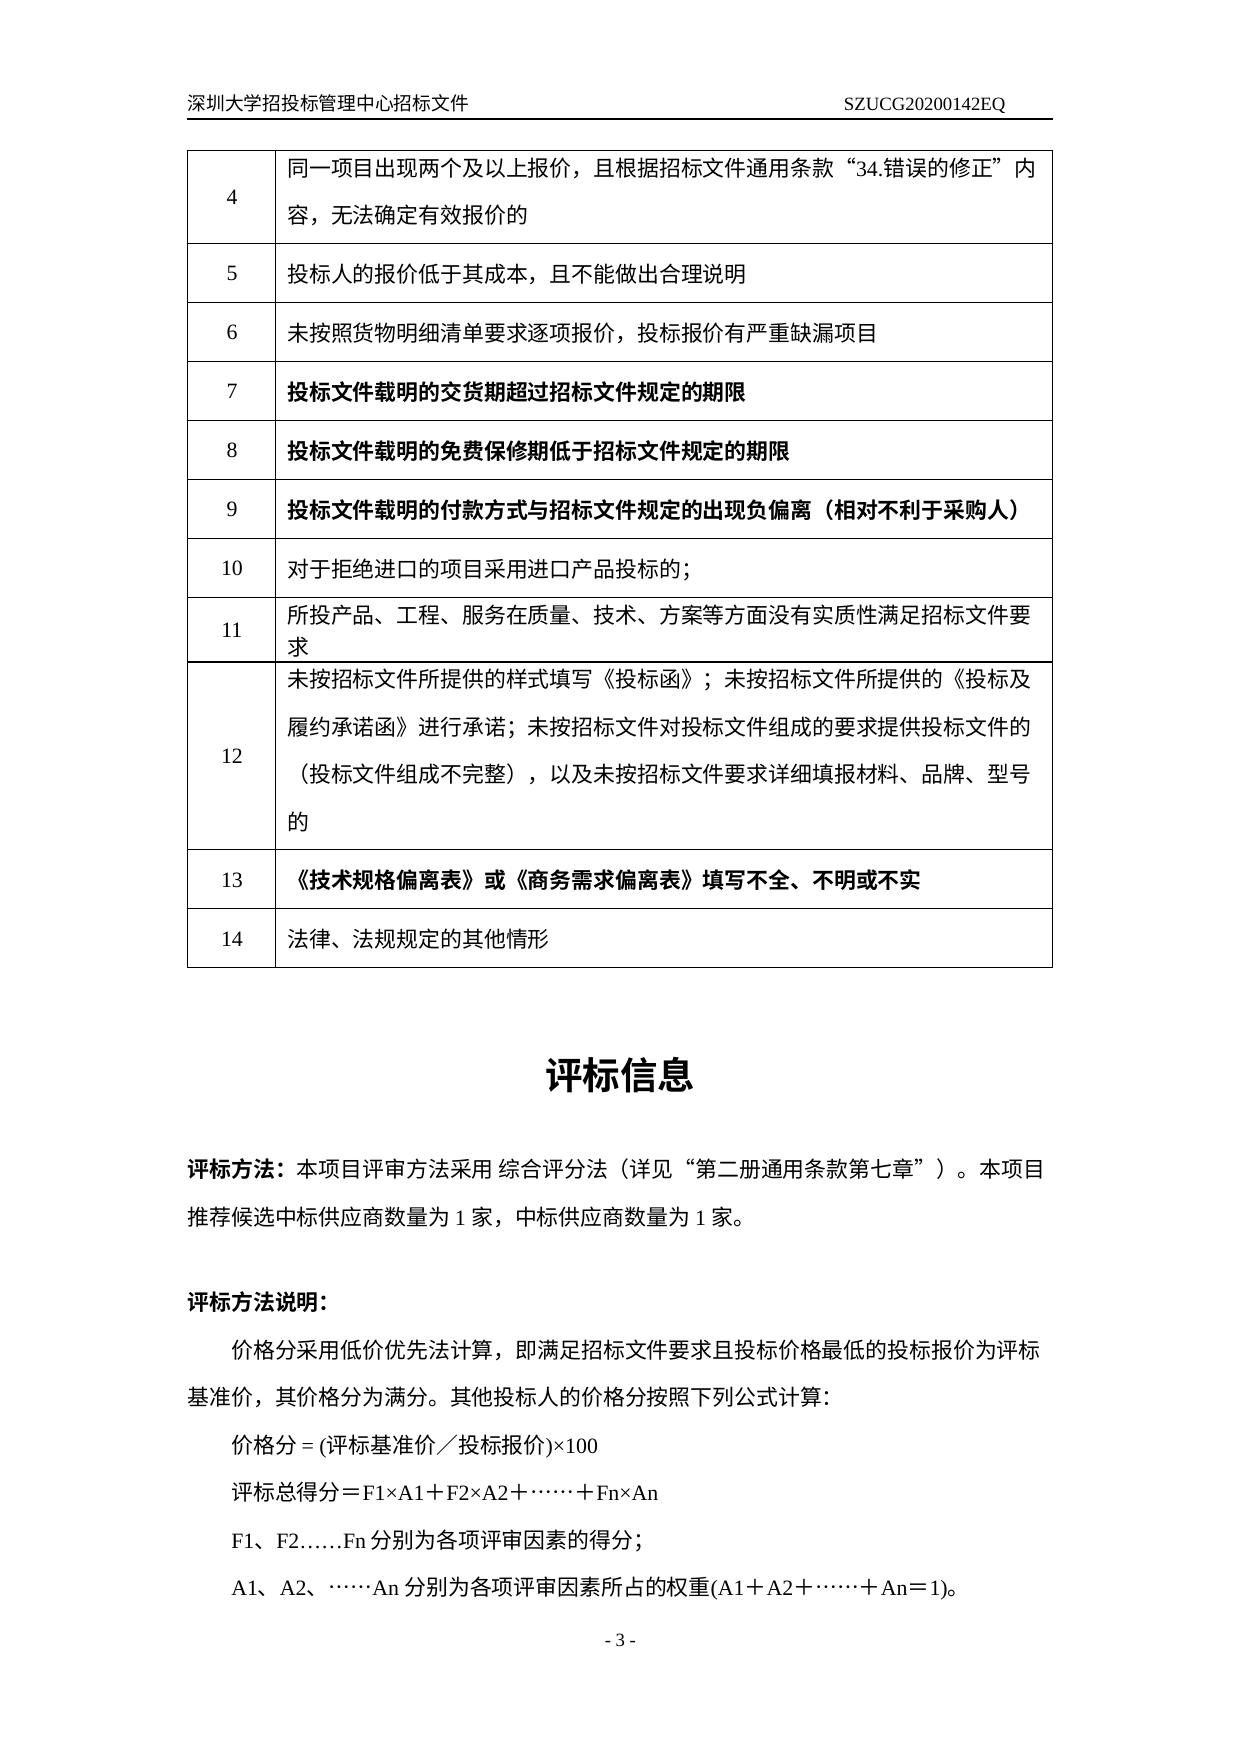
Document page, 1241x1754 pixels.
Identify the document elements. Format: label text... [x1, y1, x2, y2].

table_cell 13 [188, 850, 275, 908]
table_cell 7 [188, 362, 275, 420]
table_cell 4 [188, 151, 275, 243]
text 评标方法：本项目评审方法采用 综合评分法（详见“第二册通用条款第七章”）。本项目推荐候选中标供应商数量为 1 家，中标供应商数量为 1 家。 [187, 1152, 1053, 1232]
table_cell 投标文件载明的免费保修期低于招标文件规定的期限 [276, 421, 1052, 479]
table_cell 未按招标文件所提供的样式填写《投标函》；未按招标文件所提供的《投标及履约承诺函》进行承诺；未按招标文件对投标文件组成的要求提供投标文件的（投标文件组成不完整），以及未按招标文件要求详细填报材料、品牌、型号的 [276, 663, 1052, 849]
table_cell 10 [188, 539, 275, 597]
text 价格分采用低价优先法计算，即满足招标文件要求且投标价格最低的投标报价为评标基准价，其价格分为满分。其他投标人的价格分按照下列公式计算： [187, 1333, 1053, 1412]
table_cell 投标文件载明的付款方式与招标文件规定的出现负偏离（相对不利于采购人） [276, 480, 1052, 538]
table_cell 8 [188, 421, 275, 479]
subtitle 评标信息 [187, 1046, 1053, 1100]
text F1、F2……Fn分别为各项评审因素的得分； [187, 1523, 1053, 1554]
text 价格分 = (评标基准价／投标报价)×100 [187, 1428, 1053, 1459]
table_cell 《技术规格偏离表》或《商务需求偏离表》填写不全、不明或不实 [276, 850, 1052, 908]
table_cell 投标人的报价低于其成本，且不能做出合理说明 [276, 244, 1052, 302]
table_cell 对于拒绝进口的项目采用进口产品投标的； [276, 539, 1052, 597]
table_cell 同一项目出现两个及以上报价，且根据招标文件通用条款“34.错误的修正”内容，无法确定有效报价的 [276, 151, 1052, 243]
table_cell 12 [188, 663, 275, 849]
table_cell 所投产品、工程、服务在质量、技术、方案等方面没有实质性满足招标文件要求 [276, 598, 1052, 661]
table_cell 5 [188, 244, 275, 302]
table_cell 6 [188, 303, 275, 361]
table_cell 投标文件载明的交货期超过招标文件规定的期限 [276, 362, 1052, 420]
table_cell 11 [188, 598, 275, 661]
table_cell 法律、法规规定的其他情形 [276, 909, 1052, 967]
text 评标方法说明： [187, 1285, 1053, 1317]
text A1、A2、……An 分别为各项评审因素所占的权重(A1＋A2＋……＋An＝1)。 [187, 1570, 1053, 1602]
text 评标总得分＝F1×A1＋F2×A2＋……＋Fn×An [187, 1475, 1053, 1507]
table_cell 9 [188, 480, 275, 538]
table_cell 未按照货物明细清单要求逐项报价，投标报价有严重缺漏项目 [276, 303, 1052, 361]
table_cell 14 [188, 909, 275, 967]
